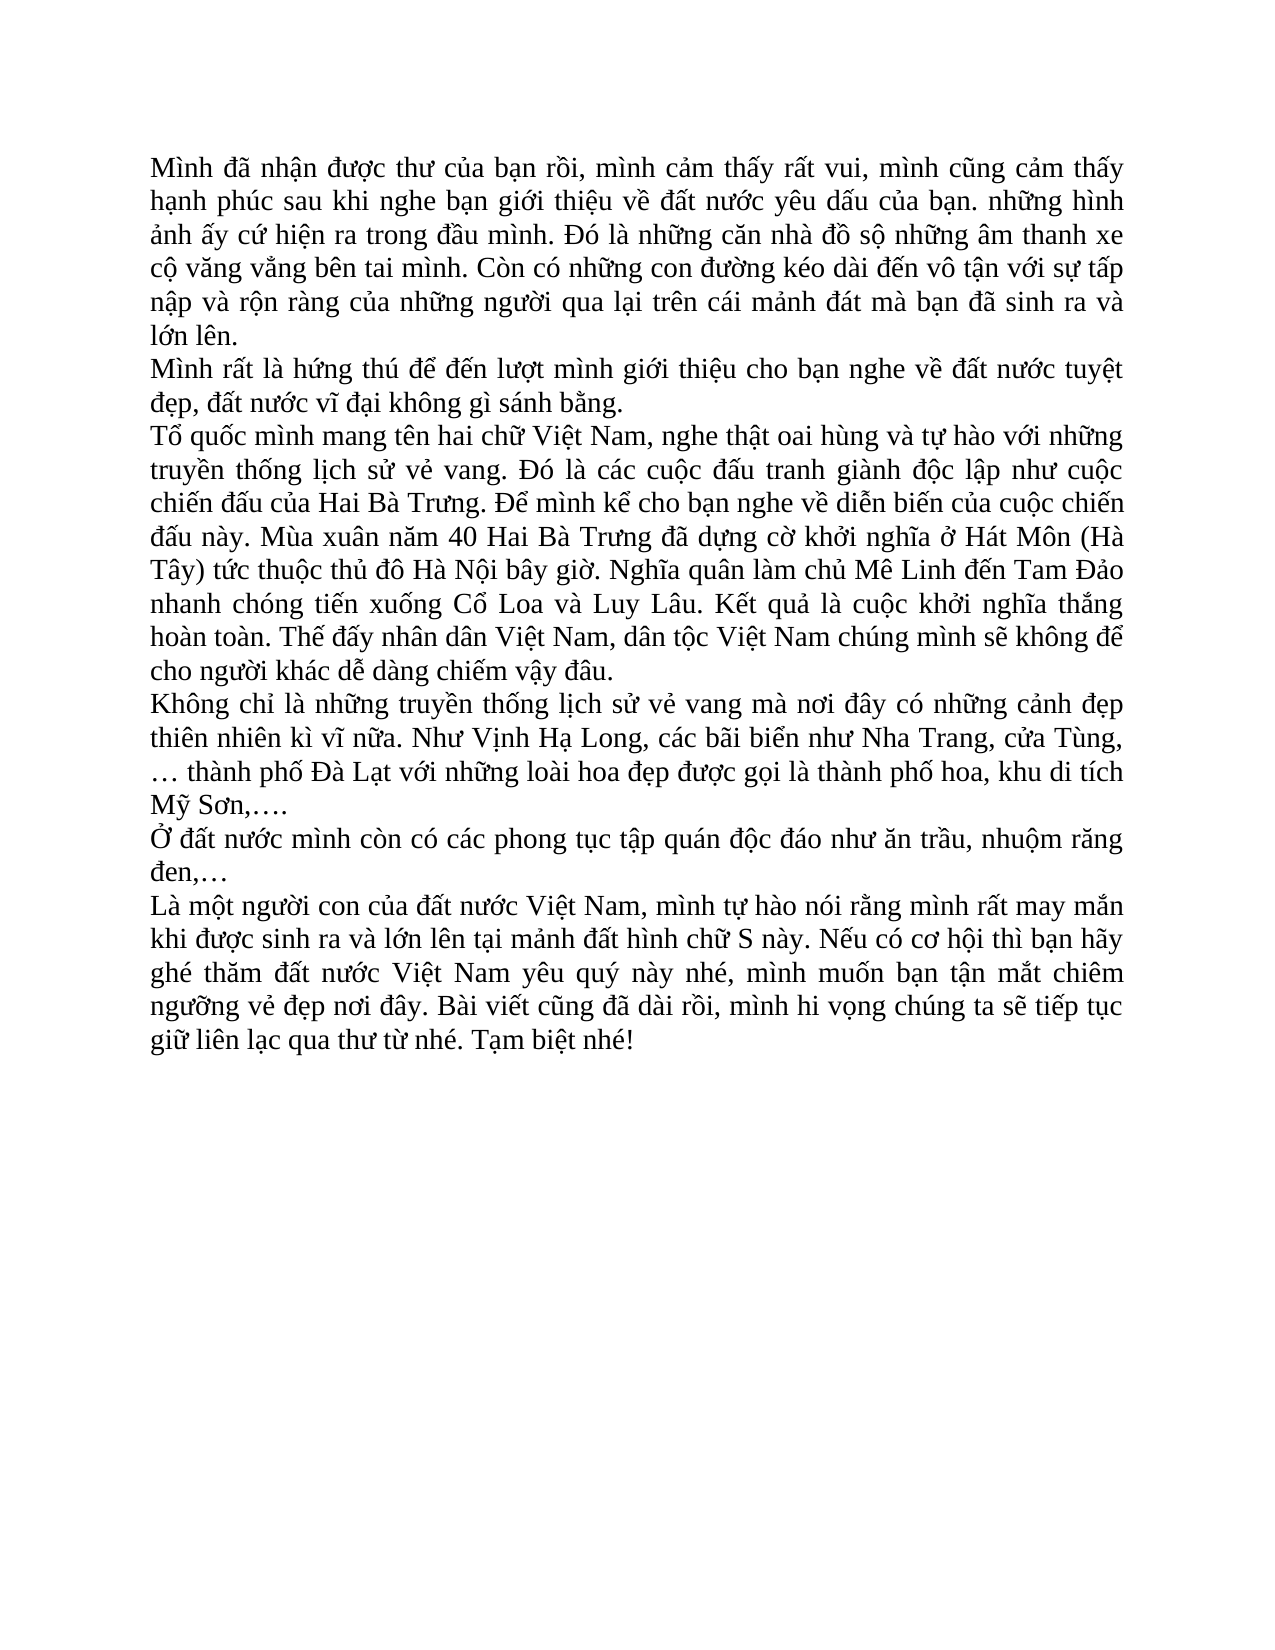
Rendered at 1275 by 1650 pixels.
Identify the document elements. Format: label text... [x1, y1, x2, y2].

text Không chỉ là những truyền thống lịch sử vẻ vang mà nơi đây có những cảnh đẹp thiên nhiên kì vĩ nữa. Như Vịnh Hạ Long, các bãi biển như Nha Trang, cửa Tùng,… thành phố Đà Lạt với những loài hoa đẹp được gọi là thành phố hoa, khu di tích Mỹ Sơn,…. [150, 687, 1125, 821]
text Mình rất là hứng thú để đến lượt mình giới thiệu cho bạn nghe về đất nước tuyệt đẹp, đất nước vĩ đại không gì sánh bằng. [150, 351, 1125, 418]
text Là một người con của đất nước Việt Nam, mình tự hào nói rằng mình rất may mắn khi được sinh ra và lớn lên tại mảnh đất hình chữ S này. Nếu có cơ hội thì bạn hãy ghé thăm đất nước Việt Nam yêu quý này nhé, mình muốn bạn tận mắt chiêm ngưỡng vẻ đẹp nơi đây. Bài viết cũng đã dài rồi, mình hi vọng chúng ta sẽ tiếp tục giữ liên lạc qua thư từ nhé. Tạm biệt nhé! [150, 888, 1125, 1056]
text Ở đất nước mình còn có các phong tục tập quán độc đáo như ăn trầu, nhuộm răng đen,… [150, 821, 1125, 888]
text Tổ quốc mình mang tên hai chữ Việt Nam, nghe thật oai hùng và tự hào với những truyền thống lịch sử vẻ vang. Đó là các cuộc đấu tranh giành độc lập như cuộc chiến đấu của Hai Bà Trưng. Để mình kể cho bạn nghe về diễn biến của cuộc chiến đấu này. Mùa xuân năm 40 Hai Bà Trưng đã dựng cờ khởi nghĩa ở Hát Môn (Hà Tây) tức thuộc thủ đô Hà Nội bây giờ. Nghĩa quân làm chủ Mê Linh đến Tam Đảo nhanh chóng tiến xuống Cổ Loa và Luy Lâu. Kết quả là cuộc khởi nghĩa thắng hoàn toàn. Thế đấy nhân dân Việt Nam, dân tộc Việt Nam chúng mình sẽ không để cho người khác dễ dàng chiếm vậy đâu. [150, 418, 1125, 687]
text Mình đã nhận được thư của bạn rồi, mình cảm thấy rất vui, mình cũng cảm thấy hạnh phúc sau khi nghe bạn giới thiệu về đất nước yêu dấu của bạn. những hình ảnh ấy cứ hiện ra trong đầu mình. Đó là những căn nhà đồ sộ những âm thanh xe cộ văng vẳng bên tai mình. Còn có những con đường kéo dài đến vô tận với sự tấp nập và rộn ràng của những người qua lại trên cái mảnh đát mà bạn đã sinh ra và lớn lên. [150, 150, 1125, 351]
